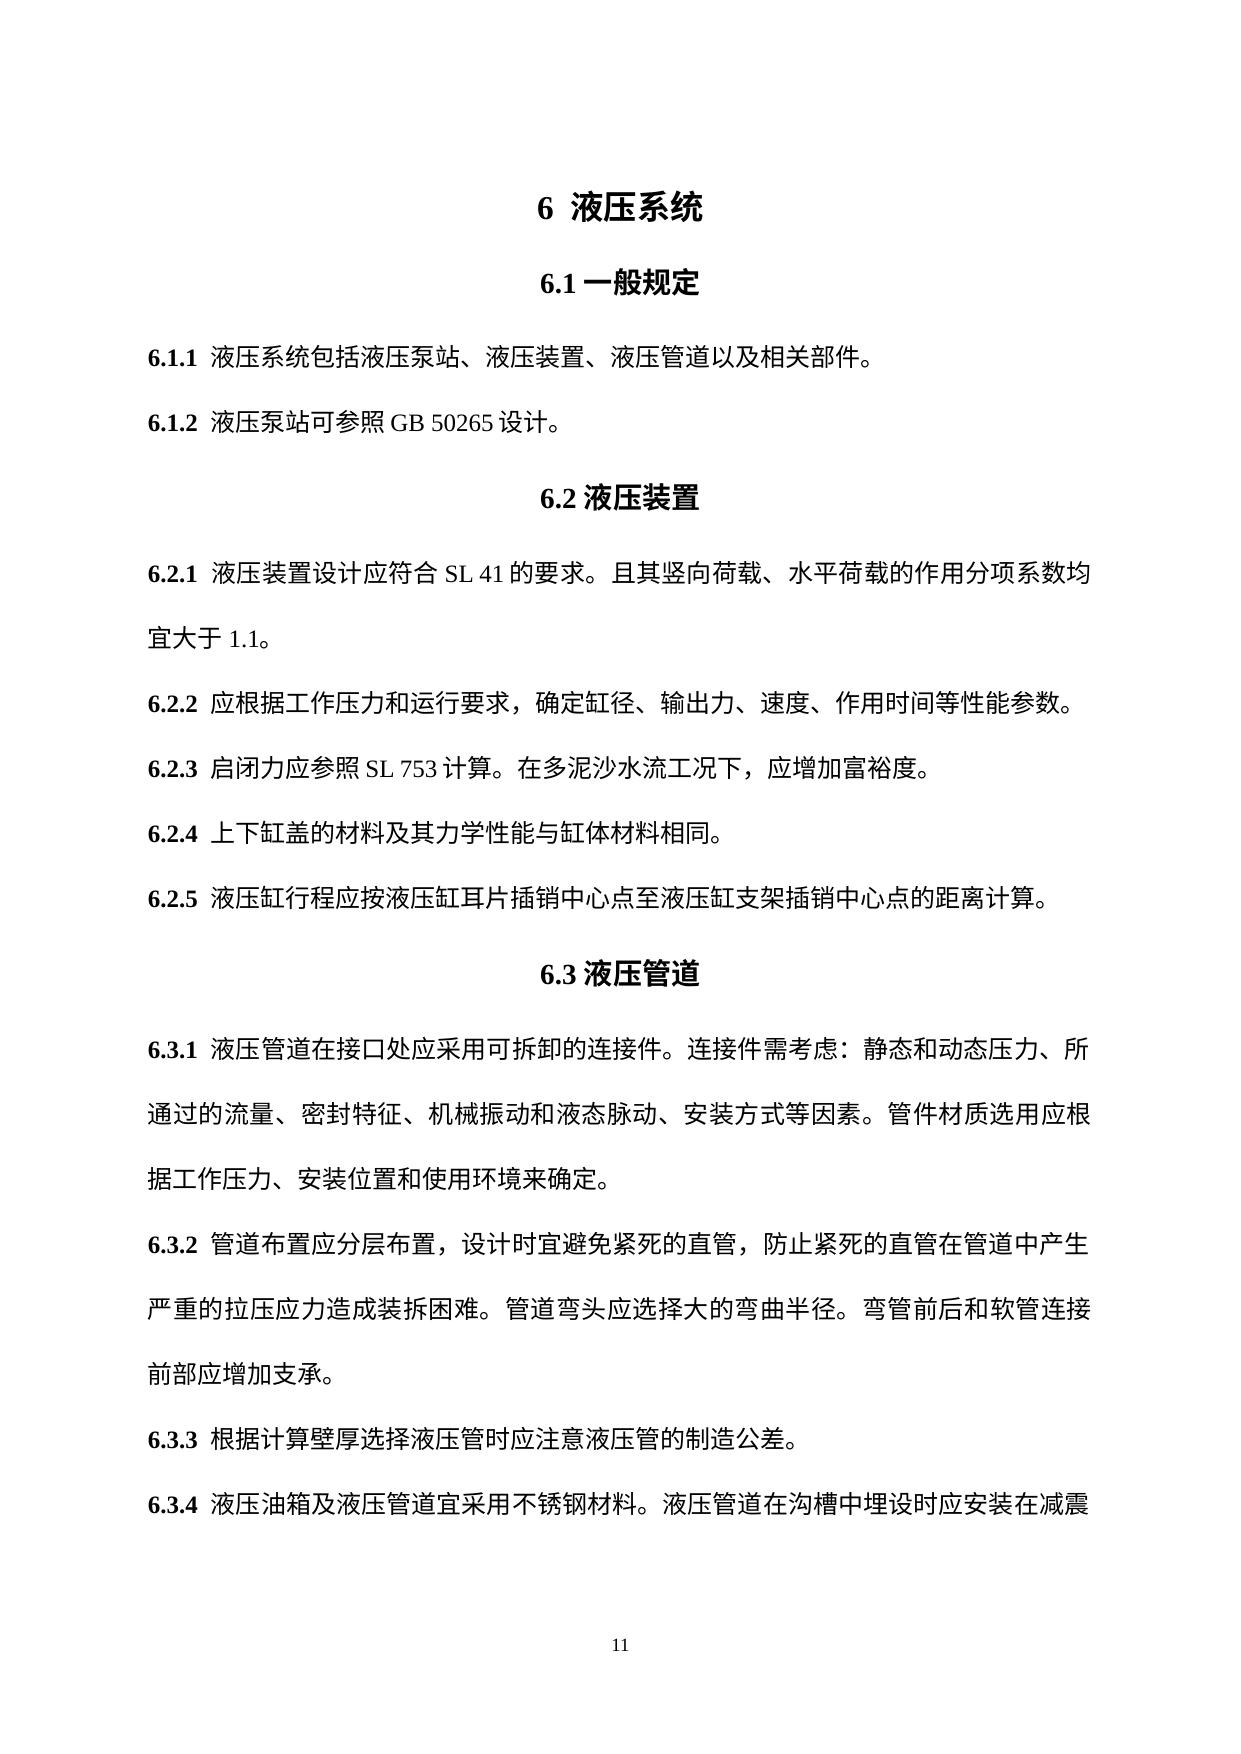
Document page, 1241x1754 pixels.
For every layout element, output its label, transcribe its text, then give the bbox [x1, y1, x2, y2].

text 6.2.3 启闭力应参照SL 753计算。在多泥沙水流工况下，应增加富裕度。 [148, 734, 1093, 799]
text 6.2.2 应根据工作压力和运行要求，确定缸径、输出力、速度、作用时间等性能参数。 [148, 669, 1093, 734]
text 6.1.2 液压泵站可参照GB 50265设计。 [148, 388, 1093, 453]
subtitle 6.2 液压装置 [148, 464, 1093, 529]
subtitle 6 液压系统 [148, 172, 1093, 237]
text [148, 1470, 1093, 1535]
text 6.3.1 液压管道在接口处应采用可拆卸的连接件。连接件需考虑：静态和动态压力、所通过的流量、密封特征、机械振动和液态脉动、安装方式等因素。管件材质选用应根据工作压力、安装位置和使用环境来确定。 [148, 1015, 1093, 1210]
text 6.3.3 根据计算壁厚选择液压管时应注意液压管的制造公差。 [148, 1405, 1093, 1470]
text 6.2.5 液压缸行程应按液压缸耳片插销中心点至液压缸支架插销中心点的距离计算。 [148, 864, 1093, 929]
text 6.2.4 上下缸盖的材料及其力学性能与缸体材料相同。 [148, 799, 1093, 864]
subtitle 6.1 一般规定 [148, 248, 1093, 313]
text 6.2.1 液压装置设计应符合SL 41的要求。且其竖向荷载、水平荷载的作用分项系数均宜大于 1.1。 [148, 539, 1093, 669]
text 6.1.1 液压系统包括液压泵站、液压装置、液压管道以及相关部件。 [148, 323, 1093, 388]
text 6.3.2 管道布置应分层布置，设计时宜避免紧死的直管，防止紧死的直管在管道中产生严重的拉压应力造成装拆困难。管道弯头应选择大的弯曲半径。弯管前后和软管连接前部应增加支承。 [148, 1210, 1093, 1405]
subtitle 6.3 液压管道 [148, 939, 1093, 1004]
